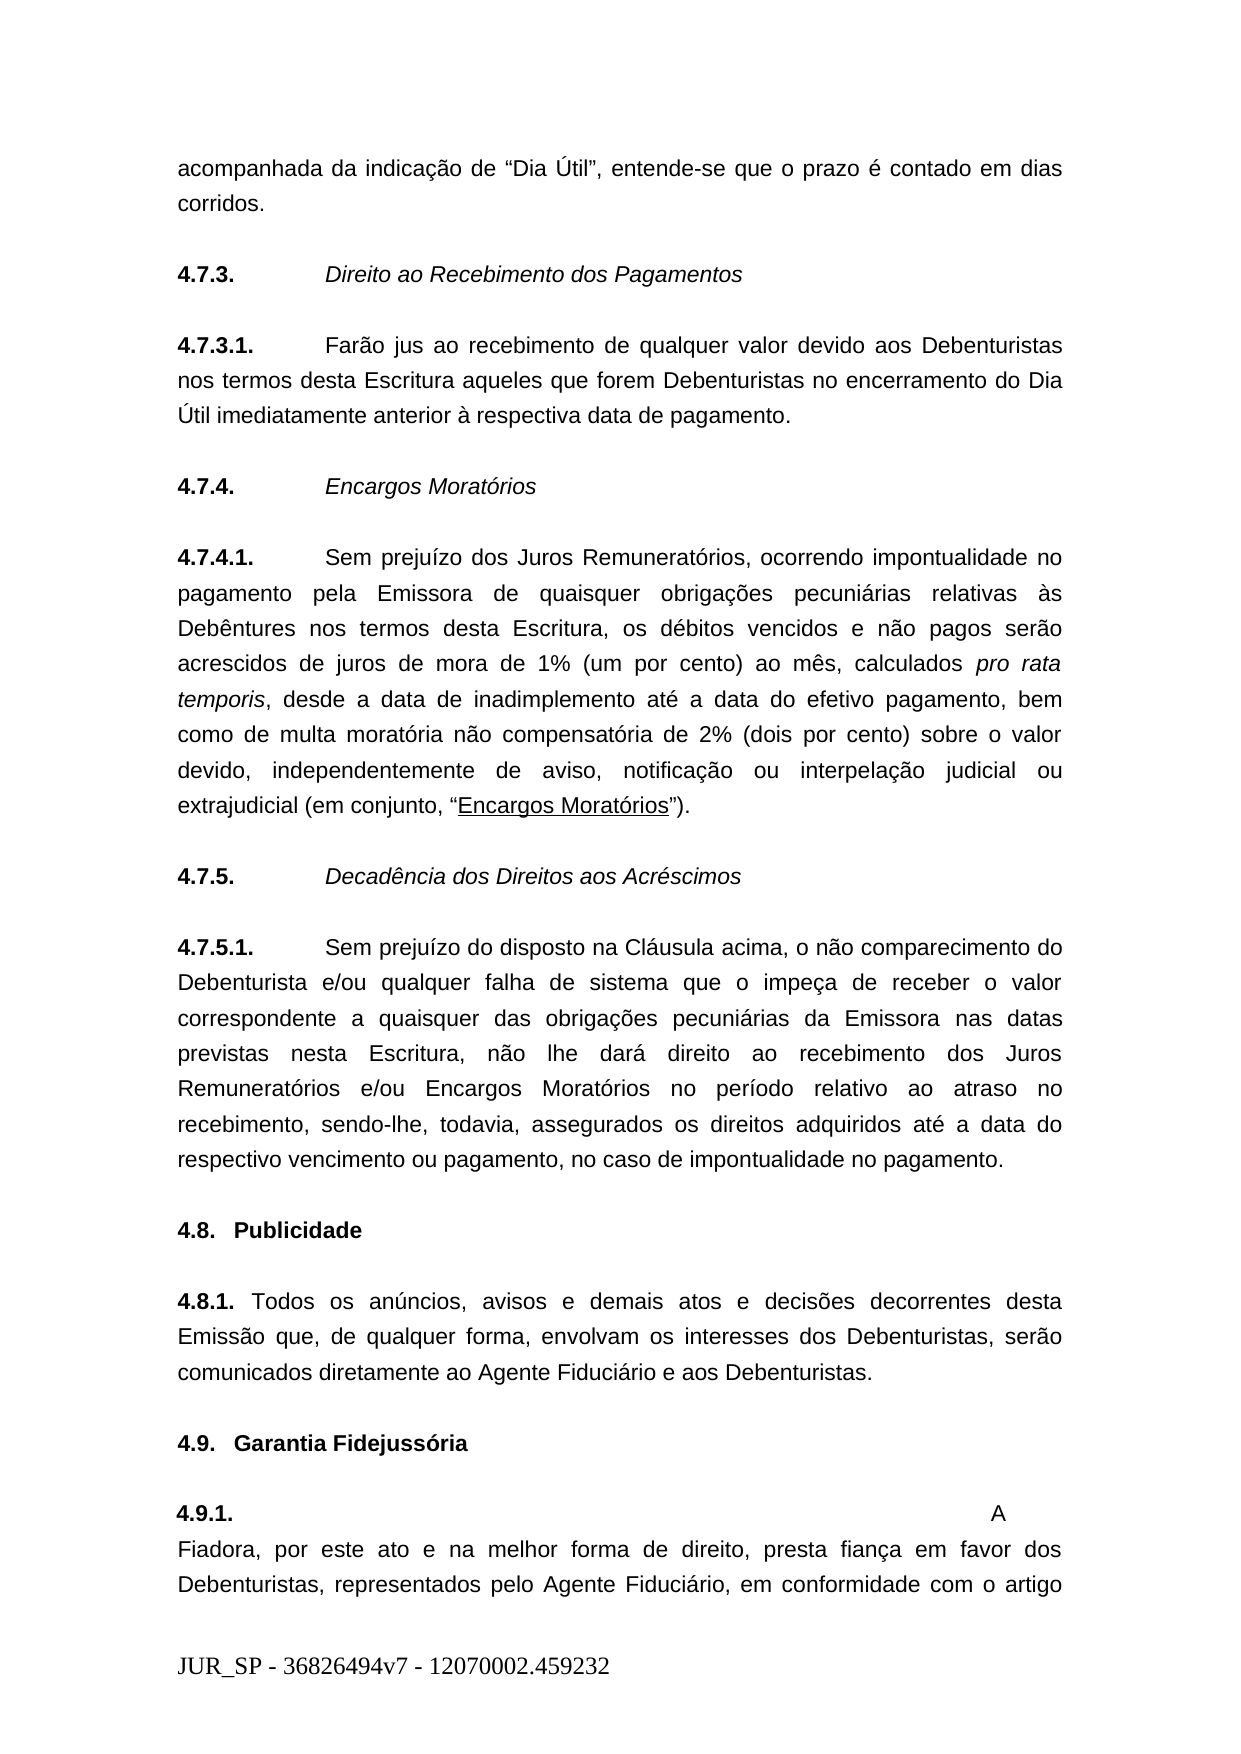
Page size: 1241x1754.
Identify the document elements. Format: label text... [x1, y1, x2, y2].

list Publicidade [177, 1210, 1063, 1246]
list Todos os anúncios, avisos e demais atos e decisões decorrentes desta Emissão que, de qualquer forma, envolvam os interesses dos Debenturistas, serão comunicados diretamente ao Agente Fiduciário e aos Debenturistas. [177, 1281, 1063, 1387]
list Sem prejuízo dos Juros Remuneratórios, ocorrendo impontualidade no pagamento pela Emissora de quaisquer obrigações pecuniárias relativas às Debêntures nos termos desta Escritura, os débitos vencidos e não pagos serão acrescidos de juros de mora de 1% (um por cento) ao mês, calculados pro rata temporis, desde a data de inadimplemento até a data do efetivo pagamento, bem como de multa moratória não compensatória de 2% (dois por cento) sobre o valor devido, independentemente de aviso, notificação ou interpelação judicial ou extrajudicial (em conjunto, “Encargos Moratórios”). [177, 537, 1063, 821]
list Sem prejuízo do disposto na Cláusula 4.7.3.1 acima, o não comparecimento do Debenturista e/ou qualquer falha de sistema que o impeça de receber o valor correspondente a quaisquer das obrigações pecuniárias da Emissora nas datas previstas nesta Escritura, não lhe dará direito ao recebimento dos Juros Remuneratórios e/ou Encargos Moratórios no período relativo ao atraso no recebimento, sendo-lhe, todavia, assegurados os direitos adquiridos até a data do respectivo vencimento ou pagamento, no caso de impontualidade no pagamento. [177, 927, 1063, 1175]
list Encargos Moratórios [177, 466, 1063, 502]
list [176, 1493, 1063, 1600]
list Decadência dos Direitos aos Acréscimos [177, 856, 1063, 891]
list Garantia Fidejussória [177, 1423, 1063, 1458]
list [177, 148, 1063, 218]
list Direito ao Recebimento dos Pagamentos [177, 254, 1063, 289]
list Farão jus ao recebimento de qualquer valor devido aos Debenturistas nos termos desta Escritura aqueles que forem Debenturistas no encerramento do Dia Útil imediatamente anterior à respectiva data de pagamento. [177, 325, 1063, 431]
